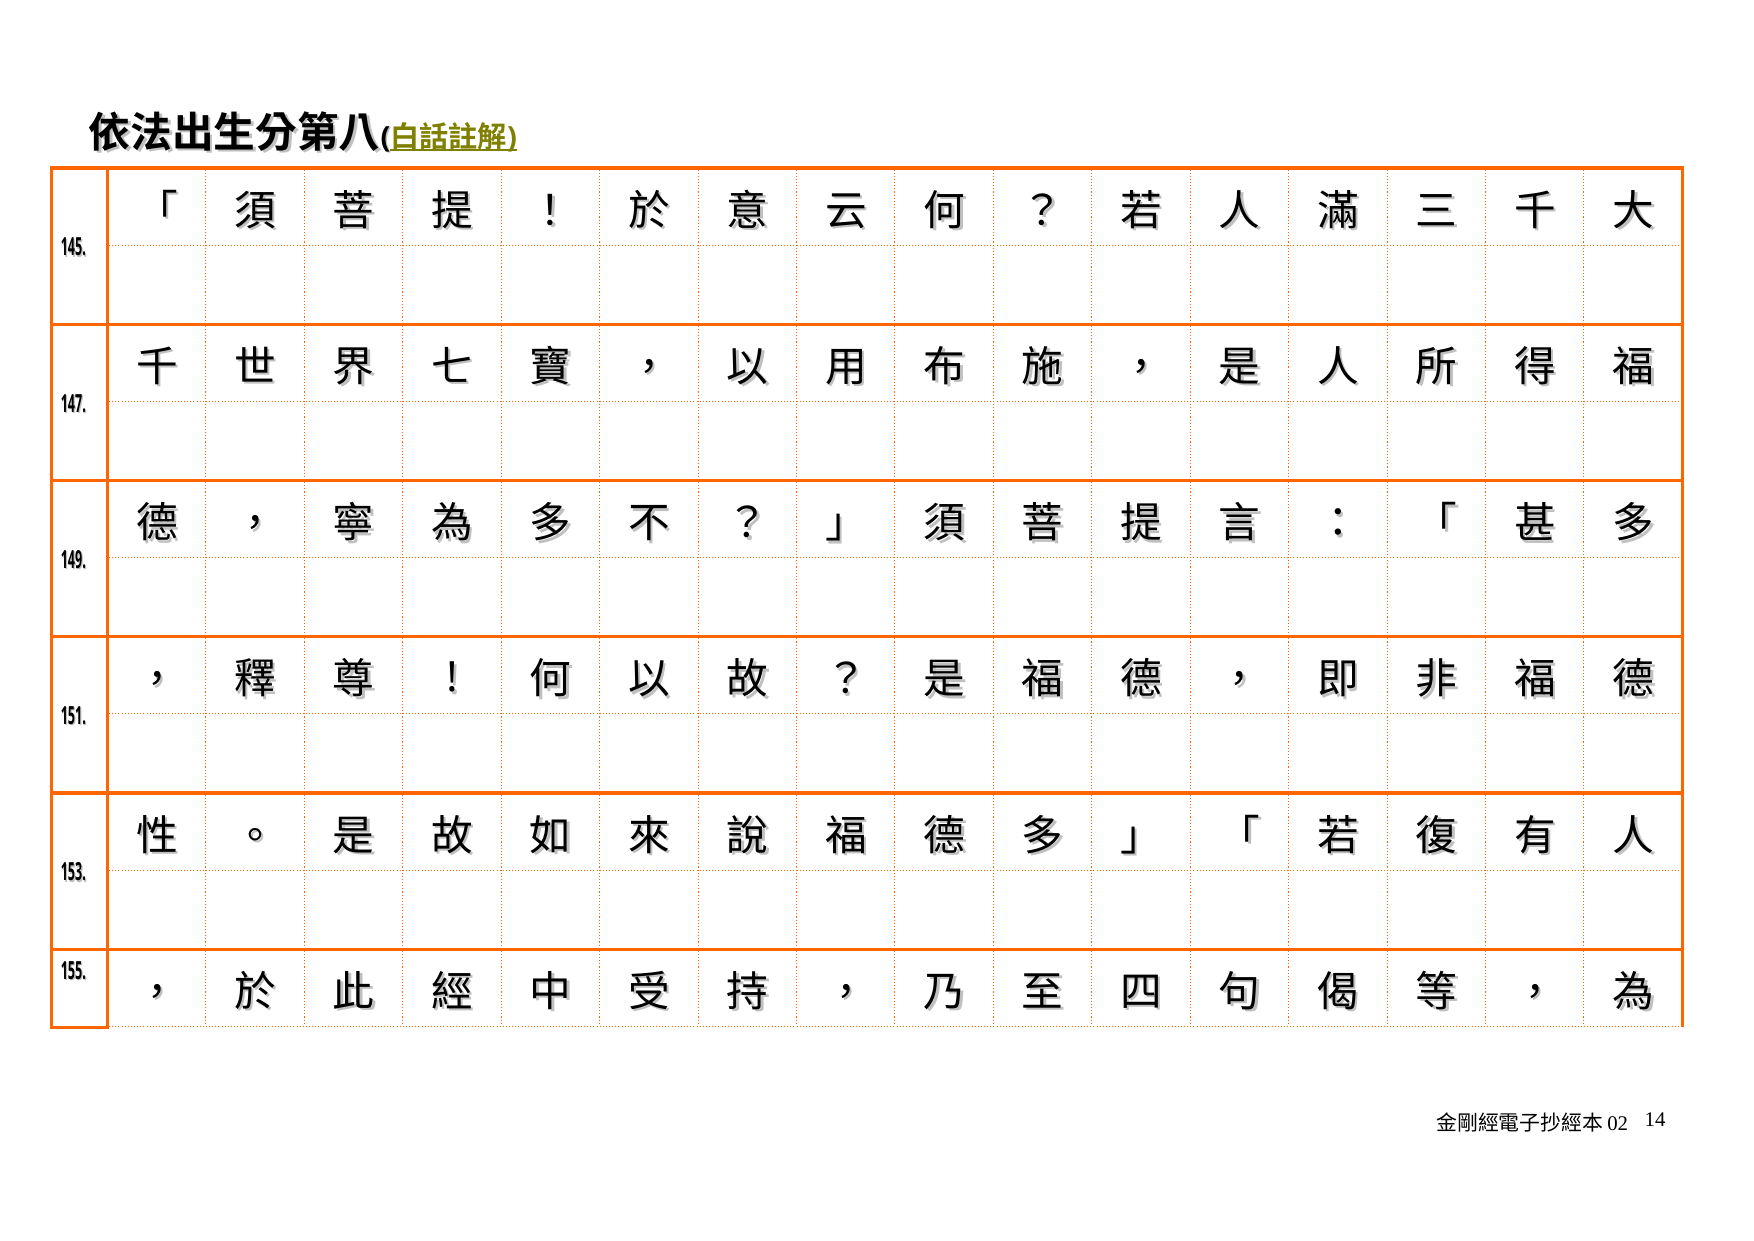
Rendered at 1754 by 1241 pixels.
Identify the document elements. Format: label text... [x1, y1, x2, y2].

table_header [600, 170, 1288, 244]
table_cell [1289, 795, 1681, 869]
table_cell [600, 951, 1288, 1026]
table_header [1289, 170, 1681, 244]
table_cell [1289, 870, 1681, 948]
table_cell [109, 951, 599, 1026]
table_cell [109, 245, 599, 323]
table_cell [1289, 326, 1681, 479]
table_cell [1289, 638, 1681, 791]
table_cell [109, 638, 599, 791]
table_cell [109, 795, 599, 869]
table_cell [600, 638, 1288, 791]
subtitle 依法出生分第八(白話註解) [89, 91, 1665, 166]
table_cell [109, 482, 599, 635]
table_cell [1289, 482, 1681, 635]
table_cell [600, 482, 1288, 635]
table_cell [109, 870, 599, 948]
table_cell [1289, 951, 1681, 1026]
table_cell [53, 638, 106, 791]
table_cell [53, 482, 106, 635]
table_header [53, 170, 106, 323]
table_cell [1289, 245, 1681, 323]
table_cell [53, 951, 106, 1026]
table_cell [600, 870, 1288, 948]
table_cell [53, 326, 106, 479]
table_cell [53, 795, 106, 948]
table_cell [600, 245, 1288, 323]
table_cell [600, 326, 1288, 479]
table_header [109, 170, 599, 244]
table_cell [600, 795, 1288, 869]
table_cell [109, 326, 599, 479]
